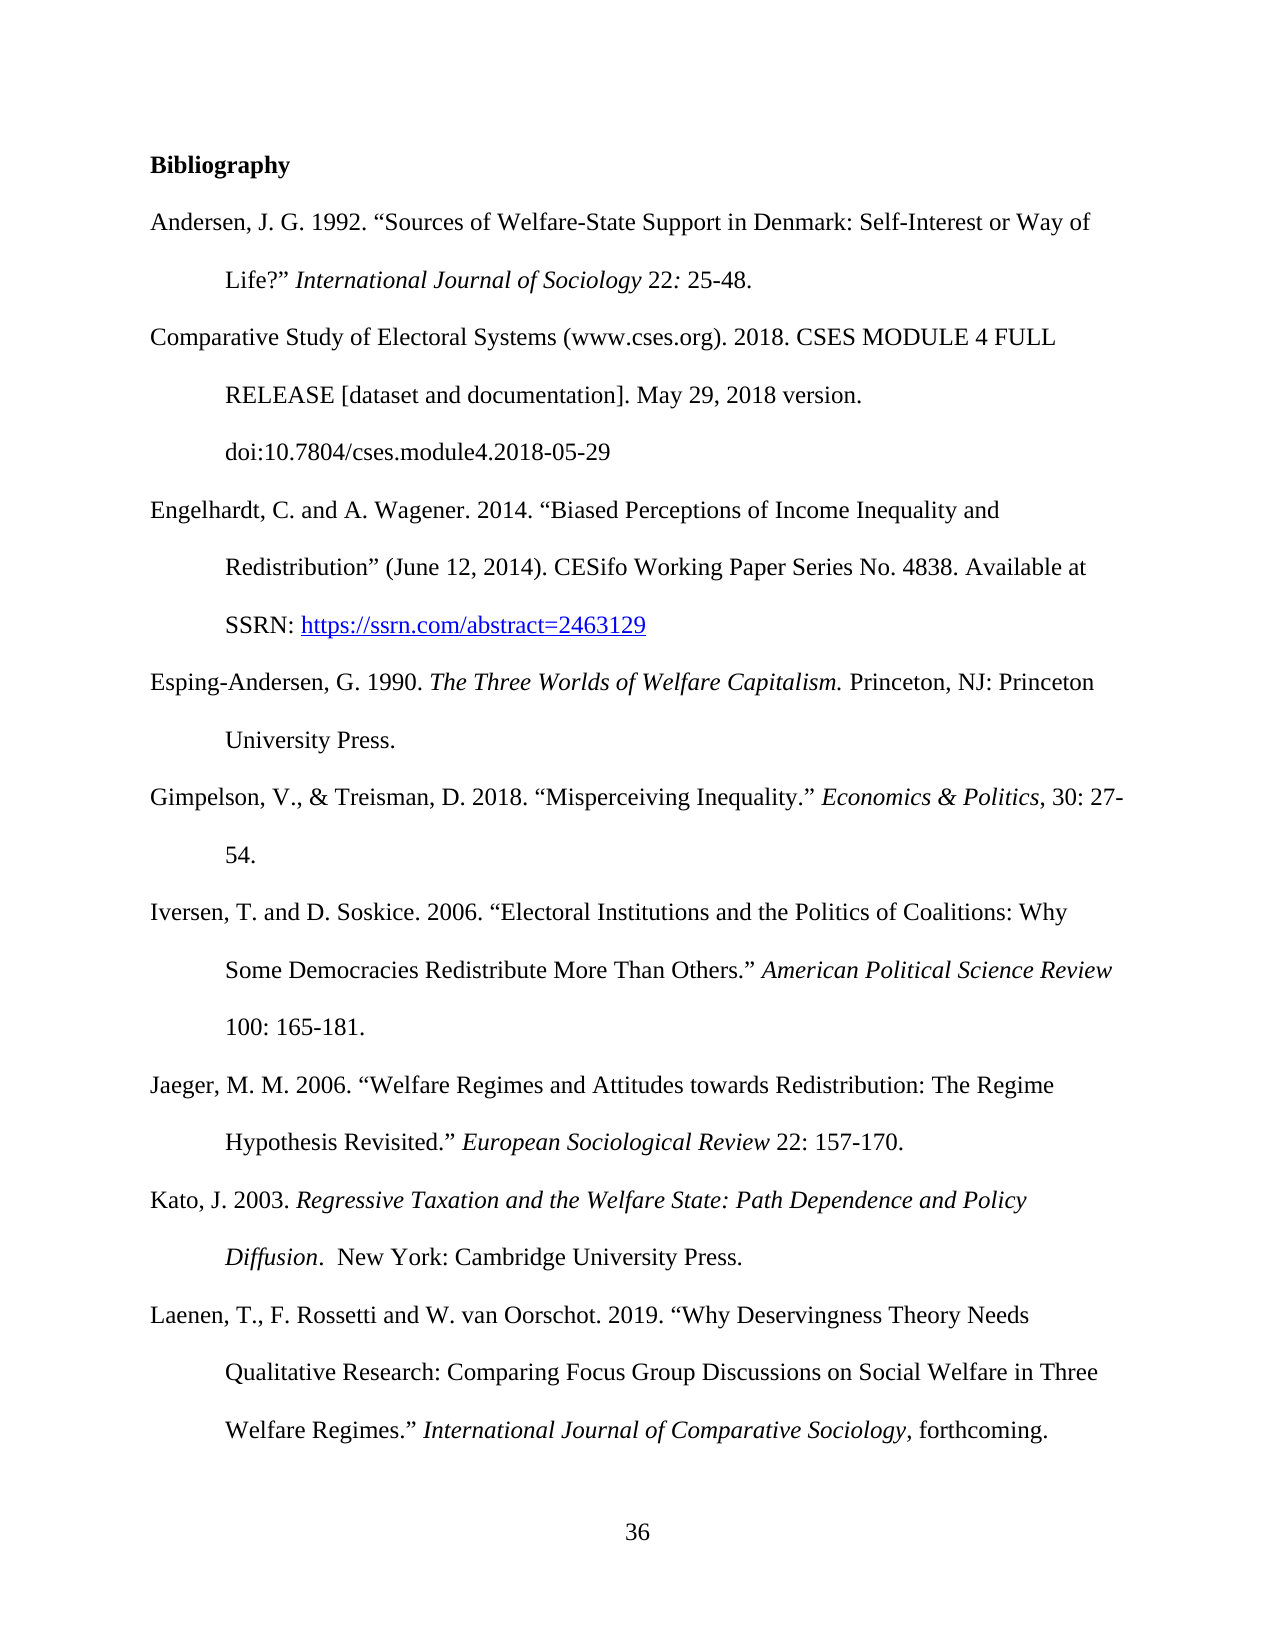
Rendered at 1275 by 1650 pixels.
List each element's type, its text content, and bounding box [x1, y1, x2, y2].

text Gimpelson, V., & Treisman, D. 2018. “Misperceiving Inequality.” Economics & Politics, 30: 27-54. [150, 782, 1125, 869]
text Jaeger, M. M. 2006. “Welfare Regimes and Attitudes towards Redistribution: The Regime Hypothesis Revisited.” European Sociological Review 22: 157-170. [150, 1070, 1125, 1156]
text Kato, J. 2003. Regressive Taxation and the Welfare State: Path Dependence and Policy Diffusion. New York: Cambridge University Press. [150, 1185, 1125, 1271]
text Engelhardt, C. and A. Wagener. 2014. “Biased Perceptions of Income Inequality and Redistribution” (June 12, 2014). CESifo Working Paper Series No. 4838. Available at SSRN: https://ssrn.com/abstract=2463129 [150, 495, 1125, 639]
text Comparative Study of Electoral Systems (www.cses.org). 2018. CSES MODULE 4 FULL RELEASE [dataset and documentation]. May 29, 2018 version. doi:10.7804/cses.module4.2018-05-29 [150, 322, 1125, 466]
text Esping-Andersen, G. 1990. The Three Worlds of Welfare Capitalism. Princeton, NJ: Princeton University Press. [150, 667, 1125, 754]
text Iversen, T. and D. Soskice. 2006. “Electoral Institutions and the Politics of Coalitions: Why Some Democracies Redistribute More Than Others.” American Political Science Review 100: 165-181. [150, 897, 1125, 1041]
text Bibliography [150, 150, 1125, 179]
text Laenen, T., F. Rossetti and W. van Oorschot. 2019. “Why Deservingness Theory Needs Qualitative Research: Comparing Focus Group Discussions on Social Welfare in Three Welfare Regimes.” International Journal of Comparative Sociology, forthcoming. [150, 1300, 1125, 1444]
text Andersen, J. G. 1992. “Sources of Welfare-State Support in Denmark: Self-Interest or Way of Life?” International Journal of Sociology 22: 25-48. [150, 207, 1125, 294]
